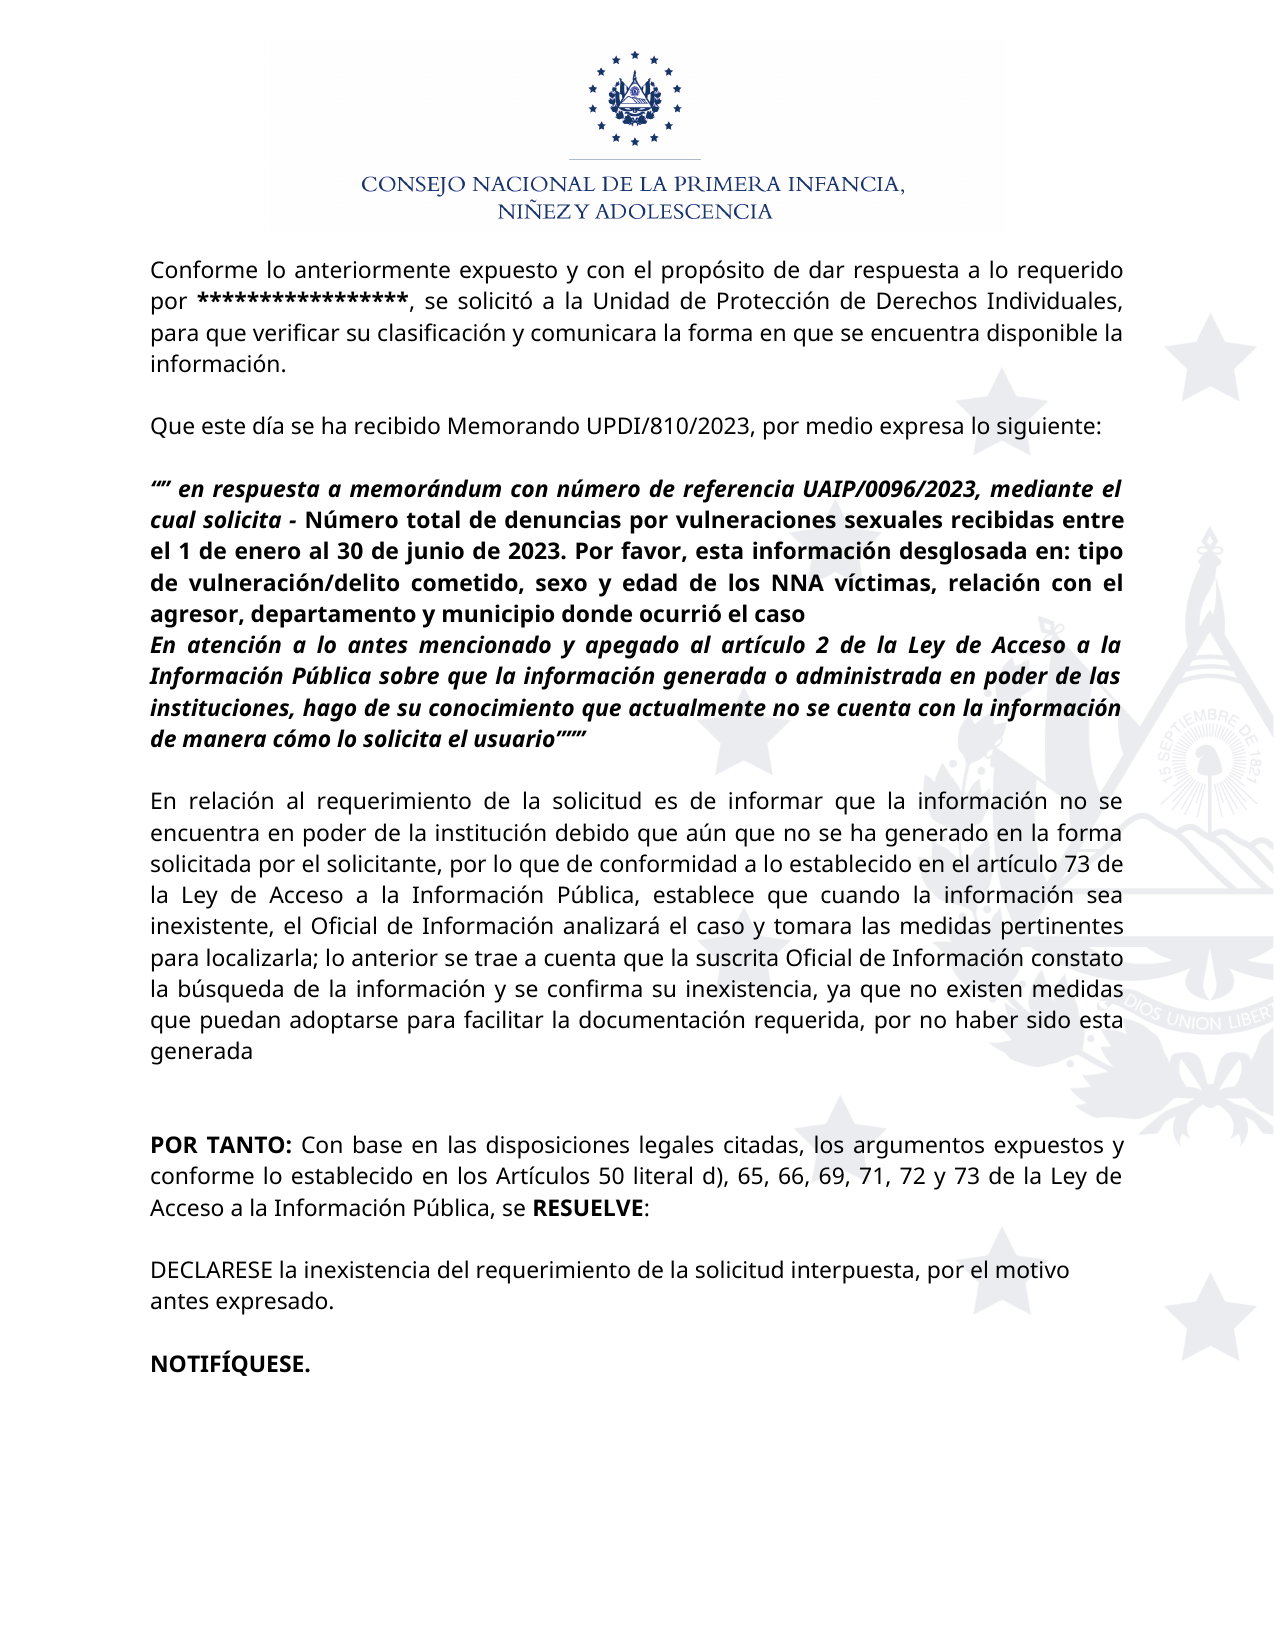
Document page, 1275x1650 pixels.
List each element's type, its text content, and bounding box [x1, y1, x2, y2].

text POR TANTO: Con base en las disposiciones legales citadas, los argumentos expuestos y conforme lo establecido en los Artículos 50 literal d), 65, 66, 69, 71, 72 y 73 de la Ley de Acceso a la Información Pública, se RESUELVE: [150, 1129, 1125, 1223]
text Conforme lo anteriormente expuesto y con el propósito de dar respuesta a lo requerido por *****************, se solicitó a la Unidad de Protección de Derechos Individuales, para que verificar su clasificación y comunicara la forma en que se encuentra disponible la información. [150, 254, 1125, 379]
text DECLARESE la inexistencia del requerimiento de la solicitud interpuesta, por el motivo antes expresado. [150, 1254, 1125, 1316]
text En relación al requerimiento de la solicitud es de informar que la información no se encuentra en poder de la institución debido que aún que no se ha generado en la forma solicitada por el solicitante, por lo que de conformidad a lo establecido en el artículo 73 de la Ley de Acceso a la Información Pública, establece que cuando la información sea inexistente, el Oficial de Información analizará el caso y tomara las medidas pertinentes para localizarla; lo anterior se trae a cuenta que la suscrita Oficial de Información constato la búsqueda de la información y se confirma su inexistencia, ya que no existen medidas que puedan adoptarse para facilitar la documentación requerida, por no haber sido esta generada [150, 785, 1125, 1066]
text “” en respuesta a memorándum con número de referencia UAIP/0096/2023, mediante el cual solicita - Número total de denuncias por vulneraciones sexuales recibidas entre el 1 de enero al 30 de junio de 2023. Por favor, esta información desglosada en: tipo de vulneración/delito cometido, sexo y edad de los NNA víctimas, relación con el agresor, departamento y municipio donde ocurrió el caso [150, 473, 1125, 629]
picture [0, 279, 1274, 1538]
text NOTIFÍQUESE. [150, 1348, 1125, 1379]
text En atención a lo antes mencionado y apegado al artículo 2 de la Ley de Acceso a la Información Pública sobre que la información generada o administrada en poder de las instituciones, hago de su conocimiento que actualmente no se cuenta con la información de manera cómo lo solicita el usuario””” [150, 629, 1125, 754]
text Que este día se ha recibido Memorando UPDI/810/2023, por medio expresa lo siguiente: [150, 410, 1125, 441]
picture [269, 39, 1006, 233]
